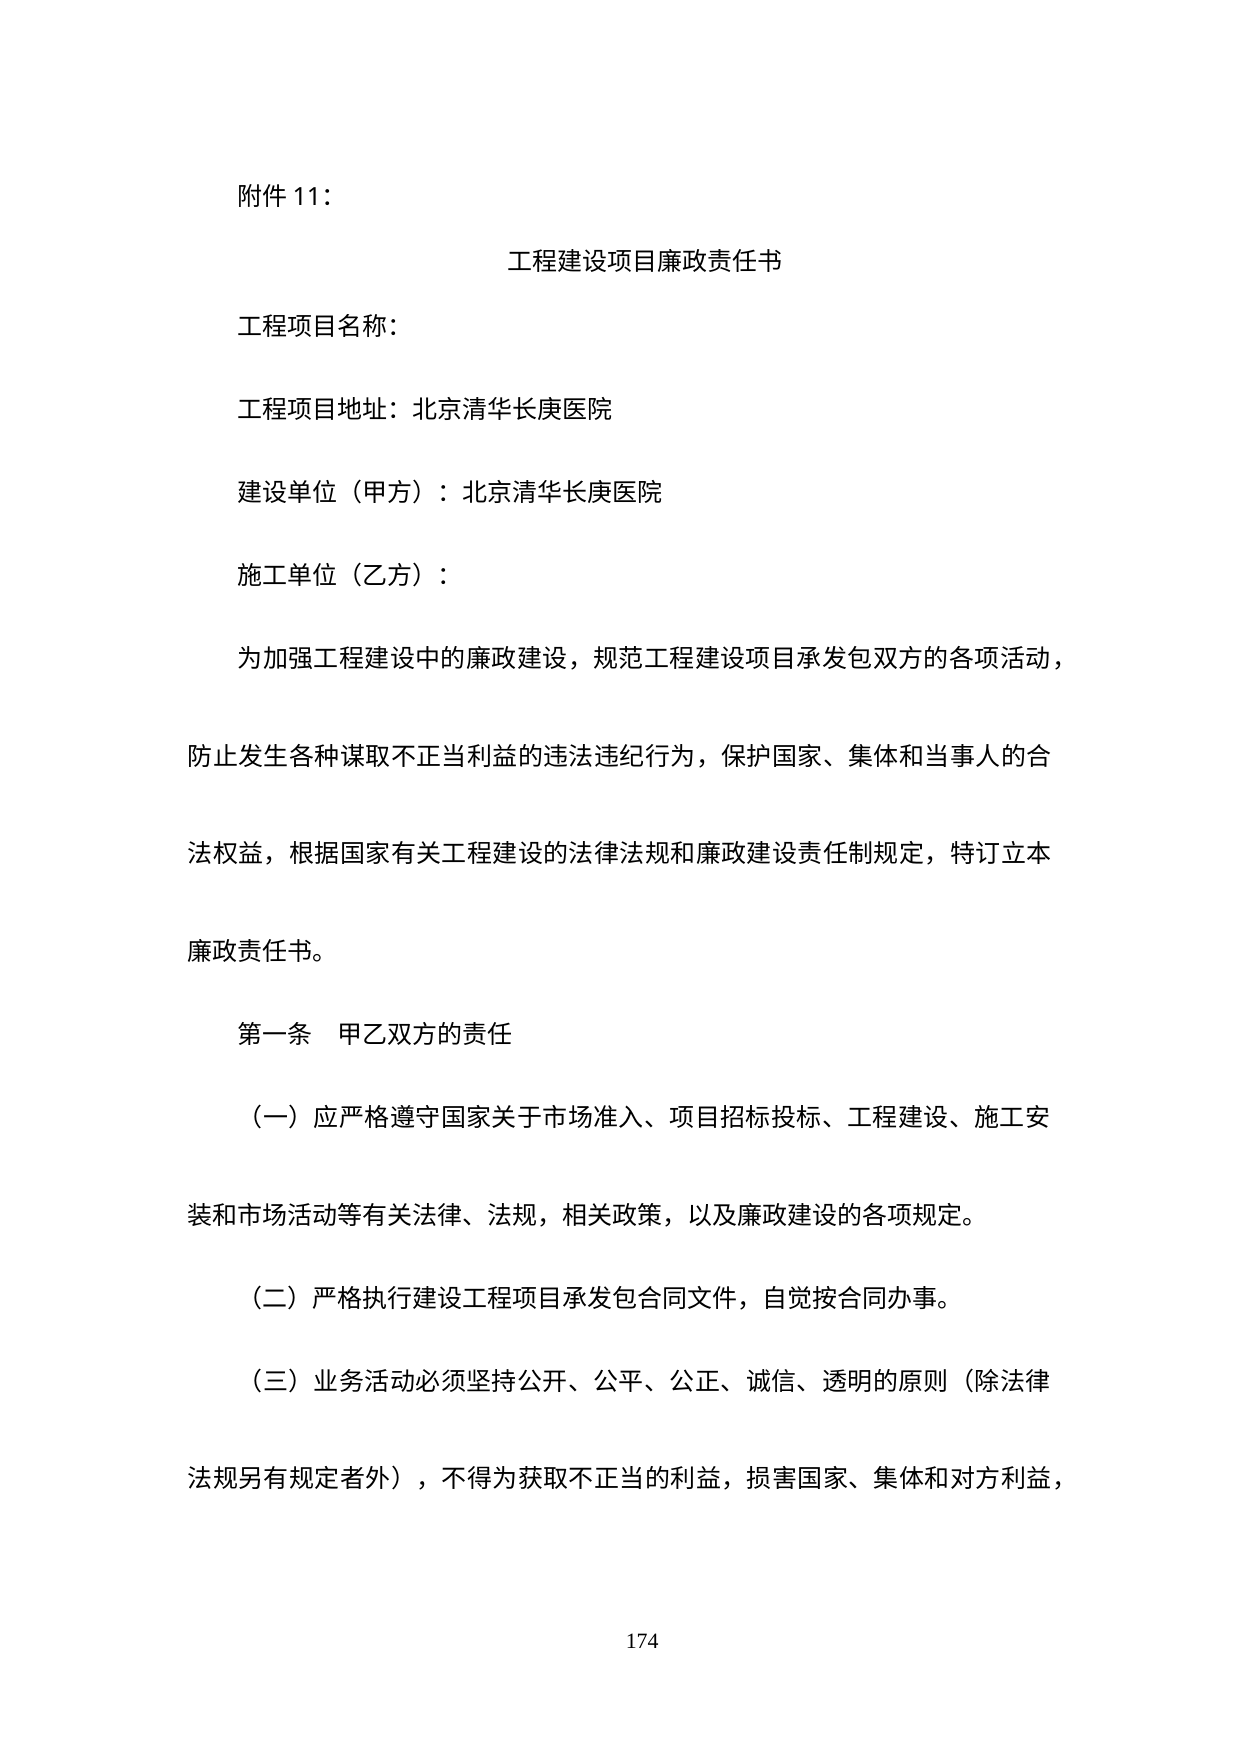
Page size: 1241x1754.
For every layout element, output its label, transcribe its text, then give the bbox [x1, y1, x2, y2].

text 施工单位（乙方）： [187, 541, 1053, 606]
text 工程项目地址：北京清华长庚医院 [187, 375, 1053, 440]
text （一）应严格遵守国家关于市场准入、项目招标投标、工程建设、施工安装和市场活动等有关法律、法规，相关政策，以及廉政建设的各项规定。 [187, 1083, 1053, 1246]
text 工程项目名称： [187, 292, 1053, 357]
text 建设单位（甲方）：北京清华长庚医院 [187, 458, 1053, 523]
text （二）严格执行建设工程项目承发包合同文件，自觉按合同办事。 [187, 1264, 1053, 1329]
text 第一条 甲乙双方的责任 [187, 1000, 1053, 1065]
text 工程建设项目廉政责任书 [187, 227, 1053, 292]
text 为加强工程建设中的廉政建设，规范工程建设项目承发包双方的各项活动，防止发生各种谋取不正当利益的违法违纪行为，保护国家、集体和当事人的合法权益，根据国家有关工程建设的法律法规和廉政建设责任制规定，特订立本廉政责任书。 [187, 624, 1053, 982]
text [187, 1347, 1053, 1509]
text 附件11： [187, 162, 1053, 227]
